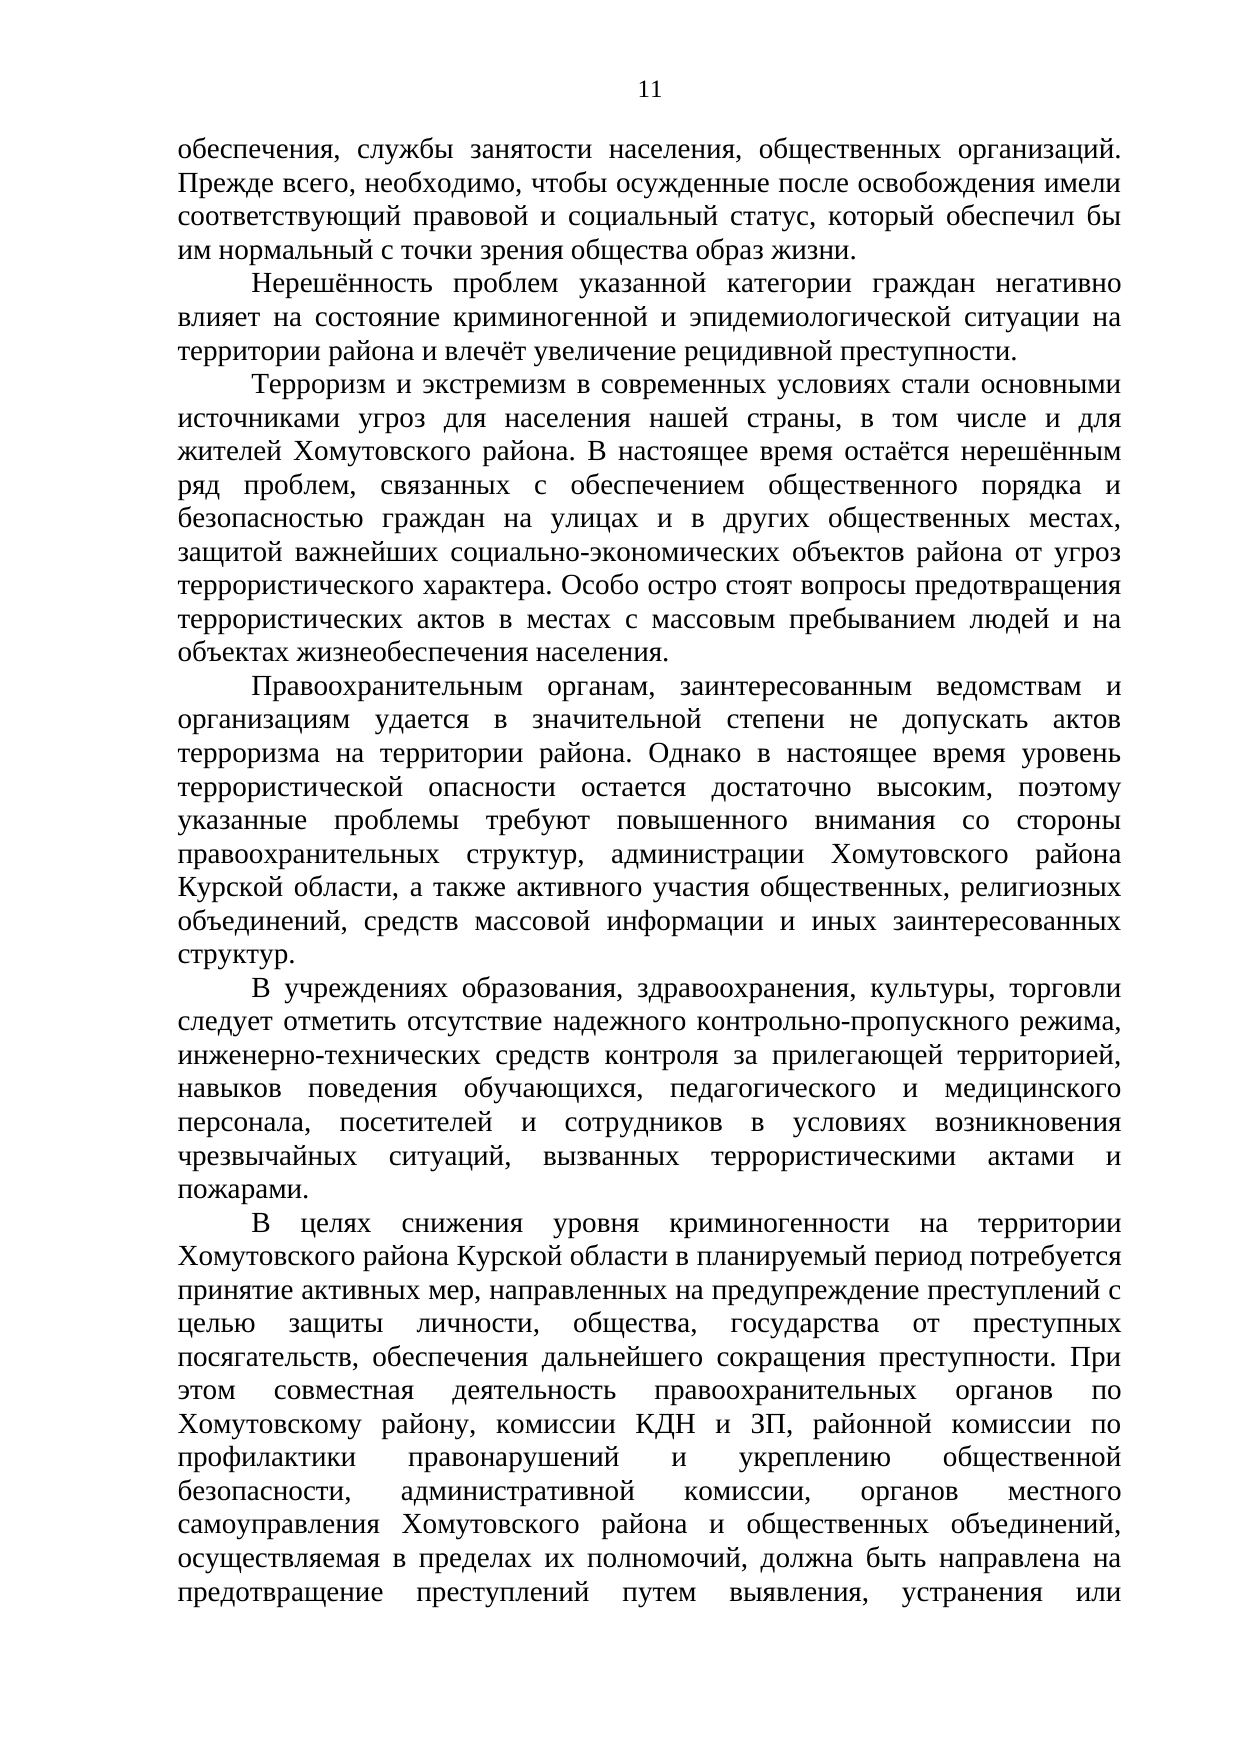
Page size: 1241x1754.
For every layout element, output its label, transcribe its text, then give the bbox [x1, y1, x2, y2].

text Нерешённость проблем указанной категории граждан негативно влияет на состояние криминогенной и эпидемиологической ситуации на территории района и влечёт увеличение рецидивной преступности. [177, 266, 1122, 366]
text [177, 131, 1122, 266]
text Правоохранительным органам, заинтересованным ведомствам и организациям удается в значительной степени не допускать актов терроризма на территории района. Однако в настоящее время уровень террористической опасности остается достаточно высоким, поэтому указанные проблемы требуют повышенного внимания со стороны правоохранительных структур, администрации Хомутовского района Курской области, а также активного участия общественных, религиозных объединений, средств массовой информации и иных заинтересованных структур. [177, 668, 1122, 970]
text В учреждениях образования, здравоохранения, культуры, торговли следует отметить отсутствие надежного контрольно-пропускного режима, инженерно-технических средств контроля за прилегающей территорией, навыков поведения обучающихся, педагогического и медицинского персонала, посетителей и сотрудников в условиях возникновения чрезвычайных ситуаций, вызванных террористическими актами и пожарами. [177, 970, 1122, 1205]
text Терроризм и экстремизм в современных условиях стали основными источниками угроз для населения нашей страны, в том числе и для жителей Хомутовского района. В настоящее время остаётся нерешённым ряд проблем, связанных с обеспечением общественного порядка и безопасностью граждан на улицах и в других общественных местах, защитой важнейших социально-экономических объектов района от угроз террористического характера. Особо остро стоят вопросы предотвращения террористических актов в местах с массовым пребыванием людей и на объектах жизнеобеспечения населения. [177, 366, 1122, 668]
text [177, 1205, 1122, 1607]
